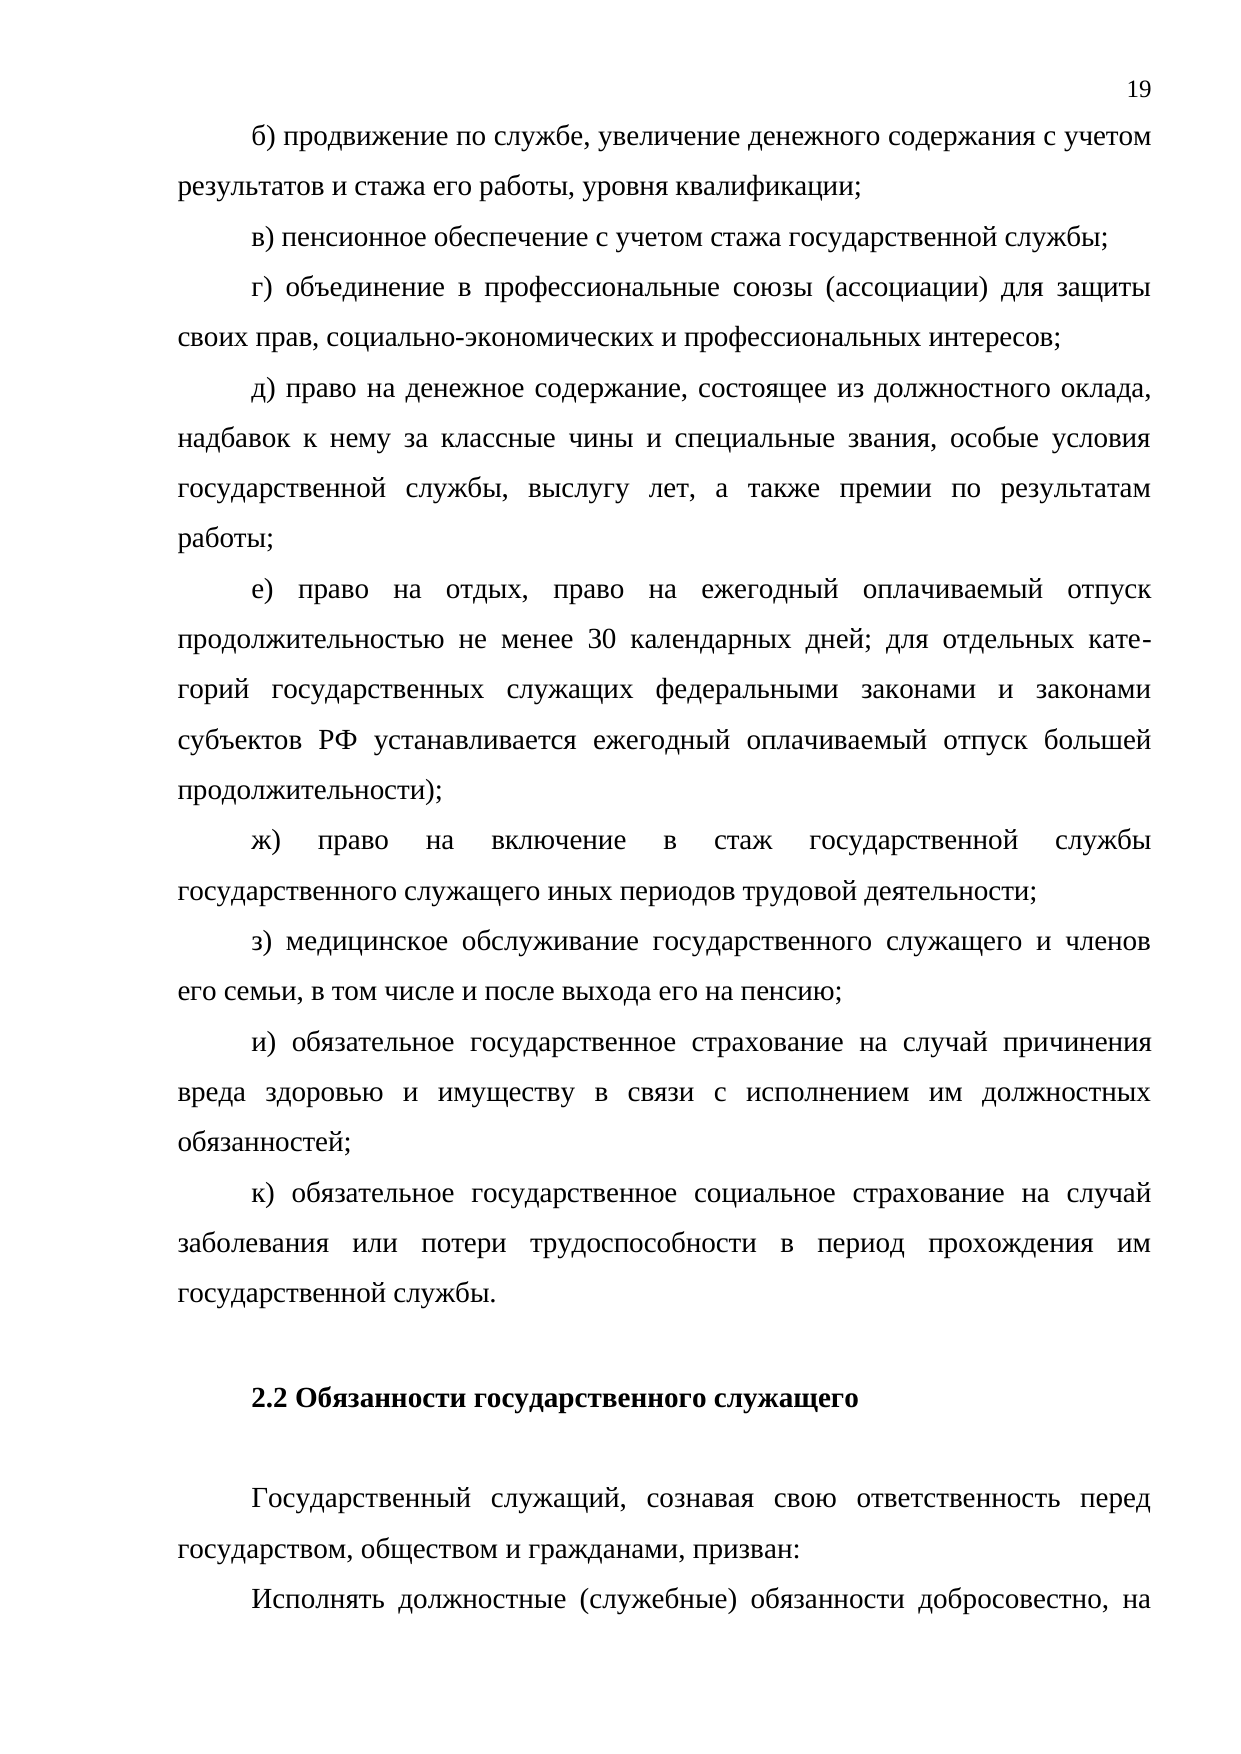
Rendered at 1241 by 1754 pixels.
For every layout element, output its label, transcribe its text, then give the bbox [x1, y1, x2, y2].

text б) продвижение по службе, увеличение денежного содержания с учетом результатов и стажа его работы, уровня квалификации; [177, 118, 1152, 202]
text з) медицинское обслуживание государственного служащего и членов его семьи, в том числе и после выхода его на пенсию; [177, 923, 1152, 1007]
text г) объединение в профессиональные союзы (ассоциации) для защиты своих прав, социально-экономических и профессиональных интересов; [177, 269, 1152, 353]
text д) право на денежное содержание, состоящее из должностного оклада, надбавок к нему за классные чины и специальные звания, особые условия государственной службы, выслугу лет, а также премии по результатам работы; [177, 370, 1152, 554]
text к) обязательное государственное социальное страхование на случай заболевания или потери трудоспособности в период прохождения им государственной службы. [177, 1175, 1152, 1309]
text и) обязательное государственное страхование на случай причинения вреда здоровью и имуществу в связи с исполнением им должностных обязанностей; [177, 1024, 1152, 1158]
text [177, 1581, 1152, 1615]
text 2.2 Обязанности государственного служащего [177, 1380, 1152, 1413]
text в) пенсионное обеспечение с учетом стажа государственной службы; [177, 219, 1152, 252]
text е) право на отдых, право на ежегодный оплачиваемый отпуск продолжительностью не менее 30 календарных дней; для отдельных категорий государственных служащих федеральными законами и законами субъектов РФ устанавливается ежегодный оплачиваемый отпуск большей продолжительности); [177, 571, 1152, 806]
text Государственный служащий, сознавая свою ответственность перед государством, обществом и гражданами, призван: [177, 1481, 1152, 1564]
text ж) право на включение в стаж государственной службы государственного служащего иных периодов трудовой деятельности; [177, 822, 1152, 906]
